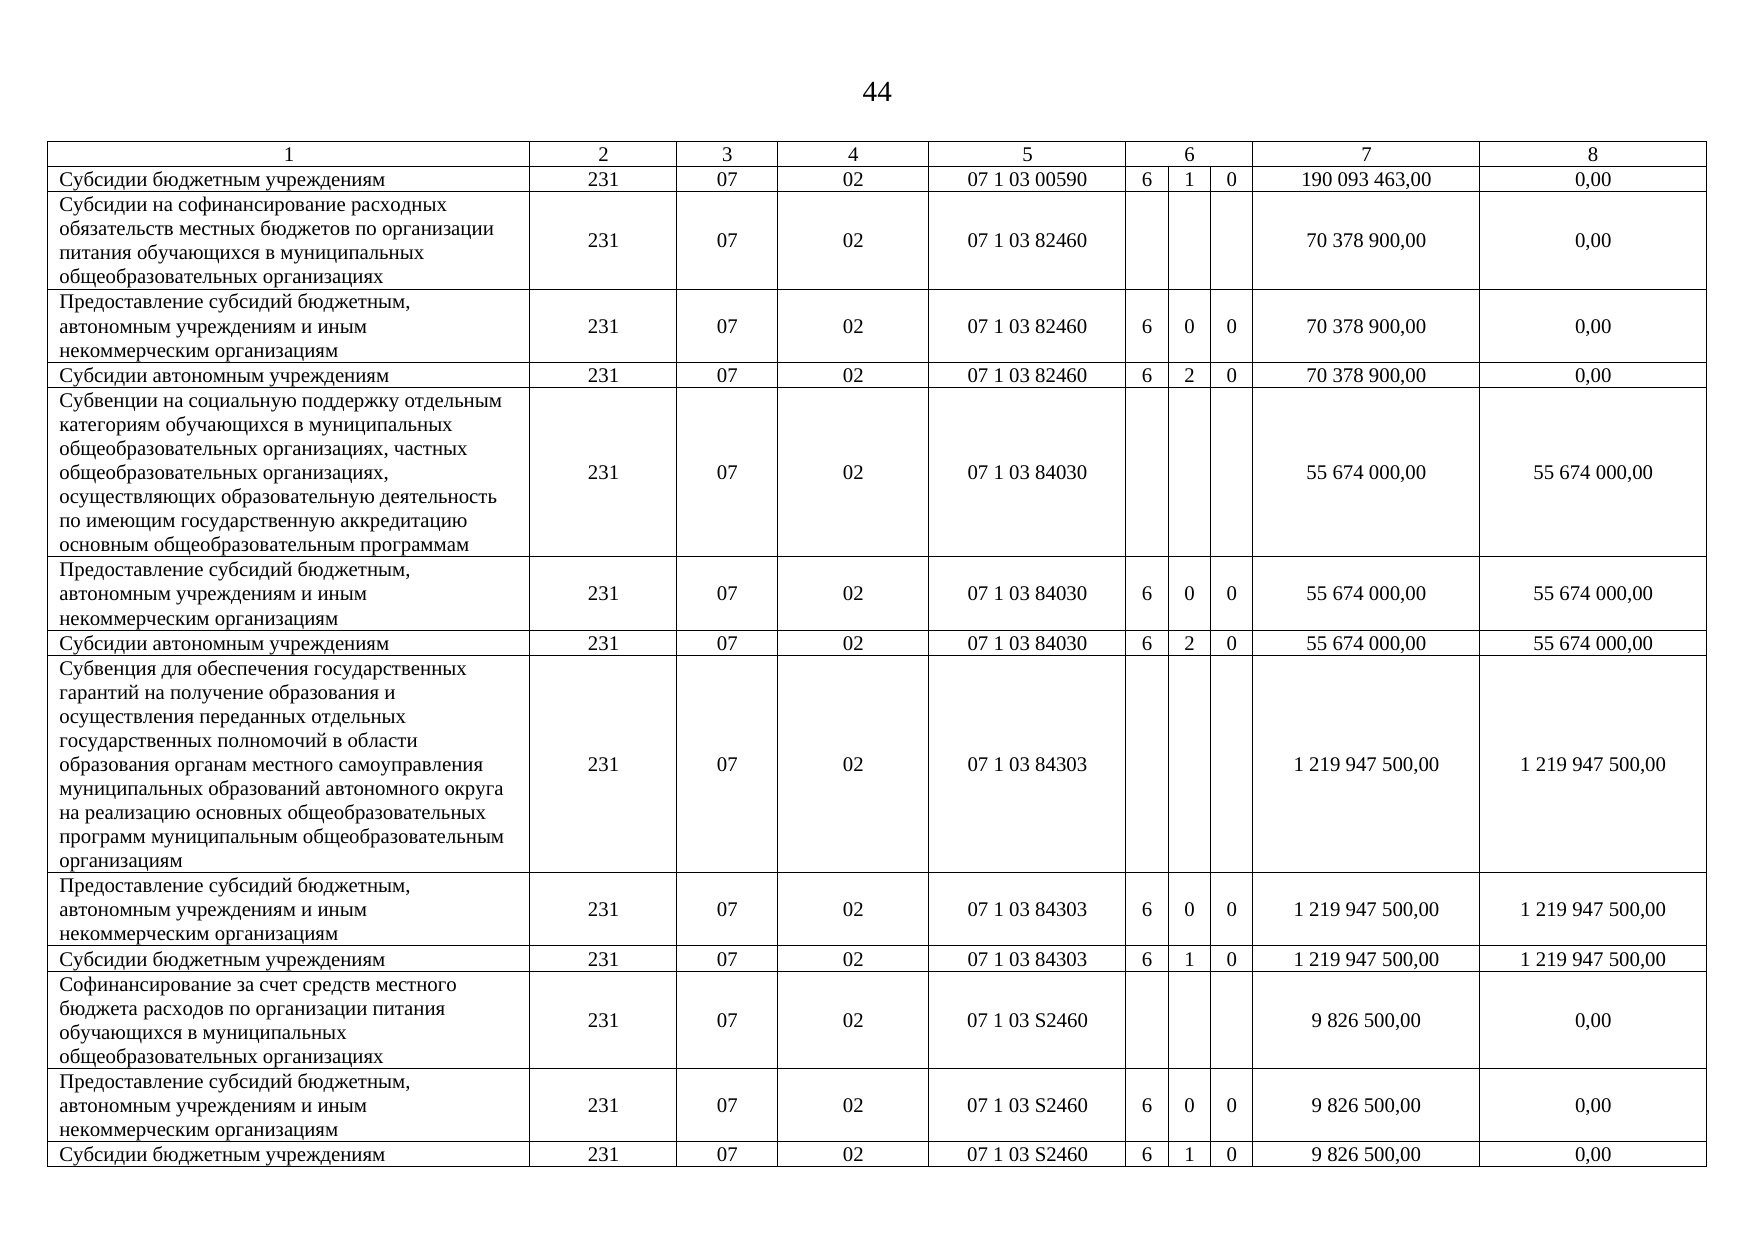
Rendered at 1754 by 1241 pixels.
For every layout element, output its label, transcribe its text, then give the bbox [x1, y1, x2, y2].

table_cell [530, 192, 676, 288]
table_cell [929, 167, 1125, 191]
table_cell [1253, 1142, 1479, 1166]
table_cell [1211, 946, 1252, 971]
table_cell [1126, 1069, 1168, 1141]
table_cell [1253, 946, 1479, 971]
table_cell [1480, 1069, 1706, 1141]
table_header 8 [1480, 142, 1706, 166]
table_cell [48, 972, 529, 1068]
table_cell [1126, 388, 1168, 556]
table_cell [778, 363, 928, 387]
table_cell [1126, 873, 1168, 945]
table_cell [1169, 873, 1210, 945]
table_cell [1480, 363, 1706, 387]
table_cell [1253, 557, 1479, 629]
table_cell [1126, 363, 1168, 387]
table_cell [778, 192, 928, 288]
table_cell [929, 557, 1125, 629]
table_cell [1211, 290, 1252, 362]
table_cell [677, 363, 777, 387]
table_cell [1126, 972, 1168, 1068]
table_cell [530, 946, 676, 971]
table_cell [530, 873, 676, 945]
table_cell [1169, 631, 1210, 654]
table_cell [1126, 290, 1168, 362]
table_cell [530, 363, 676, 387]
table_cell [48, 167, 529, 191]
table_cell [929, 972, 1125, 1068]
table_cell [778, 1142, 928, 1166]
table_header 5 [929, 142, 1125, 166]
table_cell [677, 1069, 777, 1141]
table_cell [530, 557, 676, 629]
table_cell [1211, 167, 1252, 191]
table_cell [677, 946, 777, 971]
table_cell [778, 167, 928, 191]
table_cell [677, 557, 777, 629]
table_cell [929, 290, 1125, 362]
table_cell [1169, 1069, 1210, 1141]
table_header 2 [530, 142, 676, 166]
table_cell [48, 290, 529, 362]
table_header 6 [1126, 142, 1252, 166]
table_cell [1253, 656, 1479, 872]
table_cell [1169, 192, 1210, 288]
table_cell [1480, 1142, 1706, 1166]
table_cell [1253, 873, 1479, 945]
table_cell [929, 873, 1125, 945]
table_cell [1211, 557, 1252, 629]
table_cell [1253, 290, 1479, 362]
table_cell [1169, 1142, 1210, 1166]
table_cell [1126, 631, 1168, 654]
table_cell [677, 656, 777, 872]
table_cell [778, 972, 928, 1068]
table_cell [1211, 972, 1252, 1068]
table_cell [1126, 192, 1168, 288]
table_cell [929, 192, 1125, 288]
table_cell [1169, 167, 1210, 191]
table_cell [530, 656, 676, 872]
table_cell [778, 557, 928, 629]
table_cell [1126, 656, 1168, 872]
table_header 4 [778, 142, 928, 166]
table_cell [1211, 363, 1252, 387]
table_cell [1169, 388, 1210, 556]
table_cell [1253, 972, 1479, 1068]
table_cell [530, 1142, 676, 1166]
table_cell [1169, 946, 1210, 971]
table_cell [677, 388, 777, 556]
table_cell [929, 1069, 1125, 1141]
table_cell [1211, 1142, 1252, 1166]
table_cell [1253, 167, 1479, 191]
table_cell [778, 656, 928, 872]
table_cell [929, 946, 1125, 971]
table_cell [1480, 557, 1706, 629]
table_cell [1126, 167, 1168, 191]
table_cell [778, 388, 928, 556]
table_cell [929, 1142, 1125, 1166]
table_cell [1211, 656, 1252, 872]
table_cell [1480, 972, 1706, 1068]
table_header 3 [677, 142, 777, 166]
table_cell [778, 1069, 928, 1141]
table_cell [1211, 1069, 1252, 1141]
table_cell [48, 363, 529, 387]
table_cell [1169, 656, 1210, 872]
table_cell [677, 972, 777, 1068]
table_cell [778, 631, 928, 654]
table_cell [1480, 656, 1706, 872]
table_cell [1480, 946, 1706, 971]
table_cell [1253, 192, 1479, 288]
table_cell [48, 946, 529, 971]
table_header 7 [1253, 142, 1479, 166]
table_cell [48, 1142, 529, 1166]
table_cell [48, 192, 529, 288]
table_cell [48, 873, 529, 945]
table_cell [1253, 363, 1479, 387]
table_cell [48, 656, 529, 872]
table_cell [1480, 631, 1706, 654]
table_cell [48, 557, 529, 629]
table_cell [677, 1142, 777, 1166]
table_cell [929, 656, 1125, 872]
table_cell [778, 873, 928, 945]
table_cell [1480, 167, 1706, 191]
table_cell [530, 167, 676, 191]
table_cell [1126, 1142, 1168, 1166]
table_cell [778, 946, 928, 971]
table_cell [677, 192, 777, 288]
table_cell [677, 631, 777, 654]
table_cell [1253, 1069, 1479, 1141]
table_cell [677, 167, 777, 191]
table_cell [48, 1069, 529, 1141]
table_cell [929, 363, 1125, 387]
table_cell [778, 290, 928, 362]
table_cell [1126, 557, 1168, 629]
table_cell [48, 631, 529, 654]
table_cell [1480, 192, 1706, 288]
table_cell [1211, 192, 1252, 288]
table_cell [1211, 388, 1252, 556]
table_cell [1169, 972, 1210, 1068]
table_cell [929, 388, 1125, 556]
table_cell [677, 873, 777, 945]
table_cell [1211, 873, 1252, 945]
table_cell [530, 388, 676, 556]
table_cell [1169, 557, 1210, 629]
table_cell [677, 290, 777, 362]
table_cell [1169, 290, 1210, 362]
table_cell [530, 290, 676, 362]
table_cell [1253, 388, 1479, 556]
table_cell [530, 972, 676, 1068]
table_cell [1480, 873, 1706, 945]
table_header 1 [48, 142, 529, 166]
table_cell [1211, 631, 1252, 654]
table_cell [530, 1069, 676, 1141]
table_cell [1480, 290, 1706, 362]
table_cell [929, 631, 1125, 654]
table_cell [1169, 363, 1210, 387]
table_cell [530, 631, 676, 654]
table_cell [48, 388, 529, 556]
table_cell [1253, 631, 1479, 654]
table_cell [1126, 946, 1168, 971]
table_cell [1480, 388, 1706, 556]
